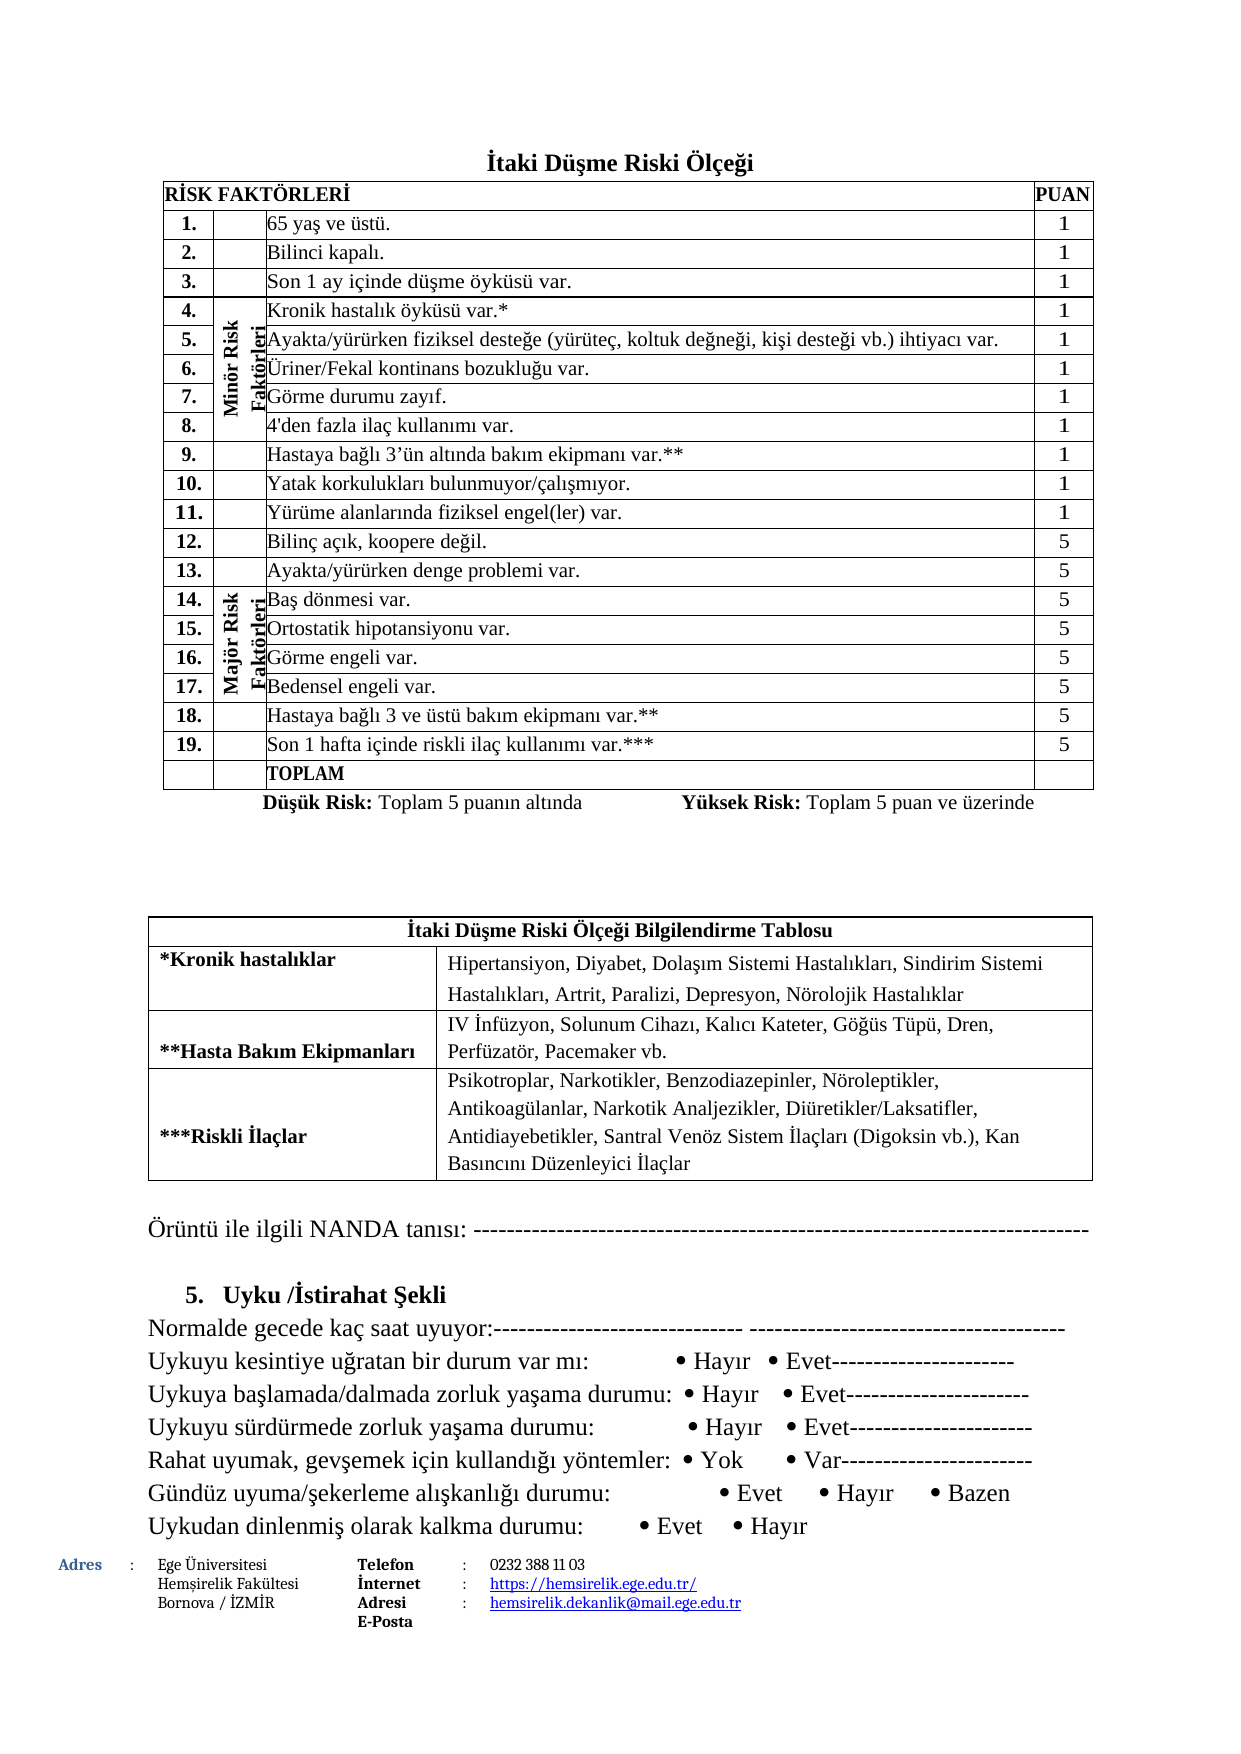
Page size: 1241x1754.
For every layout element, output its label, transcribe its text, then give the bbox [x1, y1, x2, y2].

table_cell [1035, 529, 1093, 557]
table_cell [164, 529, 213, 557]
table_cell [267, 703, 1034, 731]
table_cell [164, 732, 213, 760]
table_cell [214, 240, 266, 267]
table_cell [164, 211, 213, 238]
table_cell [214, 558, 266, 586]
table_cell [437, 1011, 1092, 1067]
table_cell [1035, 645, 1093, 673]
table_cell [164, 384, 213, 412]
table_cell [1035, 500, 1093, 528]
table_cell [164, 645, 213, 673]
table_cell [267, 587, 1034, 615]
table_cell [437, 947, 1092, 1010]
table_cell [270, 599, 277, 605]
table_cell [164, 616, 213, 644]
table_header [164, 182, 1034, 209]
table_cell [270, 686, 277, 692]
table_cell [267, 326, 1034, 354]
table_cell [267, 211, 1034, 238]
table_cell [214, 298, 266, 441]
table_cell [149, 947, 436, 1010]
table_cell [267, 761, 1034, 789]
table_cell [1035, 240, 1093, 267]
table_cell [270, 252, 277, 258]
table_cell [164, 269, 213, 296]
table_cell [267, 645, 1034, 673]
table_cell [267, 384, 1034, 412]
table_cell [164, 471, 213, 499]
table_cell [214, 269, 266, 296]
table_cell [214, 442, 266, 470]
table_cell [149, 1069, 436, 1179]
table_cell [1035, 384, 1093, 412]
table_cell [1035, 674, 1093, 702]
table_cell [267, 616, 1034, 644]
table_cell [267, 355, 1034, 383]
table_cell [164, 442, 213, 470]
text Uykudan dinlenmiş olarak kalkma durumu: Evet Hayır [148, 1511, 1093, 1539]
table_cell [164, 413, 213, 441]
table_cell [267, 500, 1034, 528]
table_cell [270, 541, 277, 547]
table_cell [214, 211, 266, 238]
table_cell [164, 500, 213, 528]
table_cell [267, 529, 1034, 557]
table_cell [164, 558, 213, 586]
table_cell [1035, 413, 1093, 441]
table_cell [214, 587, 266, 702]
text Uykuyu sürdürmede zorluk yaşama durumu: Hayır Evet---------------------- [148, 1412, 1093, 1441]
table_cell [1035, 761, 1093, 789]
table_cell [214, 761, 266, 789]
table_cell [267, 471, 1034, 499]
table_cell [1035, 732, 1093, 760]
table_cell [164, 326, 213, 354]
list Uyku /İstirahat Şekli [185, 1280, 1093, 1308]
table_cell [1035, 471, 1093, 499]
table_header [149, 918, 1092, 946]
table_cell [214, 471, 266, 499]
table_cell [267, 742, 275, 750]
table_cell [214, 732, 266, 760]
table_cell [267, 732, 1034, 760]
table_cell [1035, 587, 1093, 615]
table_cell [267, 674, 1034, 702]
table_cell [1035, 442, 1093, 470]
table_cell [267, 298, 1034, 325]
text Örüntü ile ilgili NANDA tanısı: -------------------------------------------------------------------------- [148, 1214, 1093, 1242]
text Uykuya başlamada/dalmada zorluk yaşama durumu: Hayır Evet---------------------- [148, 1379, 1093, 1407]
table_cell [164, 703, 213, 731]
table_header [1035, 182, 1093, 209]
text Gündüz uyuma/şekerleme alışkanlığı durumu: Evet Hayır Bazen [148, 1478, 1093, 1507]
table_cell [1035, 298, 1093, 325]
text Normalde gecede kaç saat uyuyor:------------------------------ -------------------------------------- [148, 1313, 1093, 1341]
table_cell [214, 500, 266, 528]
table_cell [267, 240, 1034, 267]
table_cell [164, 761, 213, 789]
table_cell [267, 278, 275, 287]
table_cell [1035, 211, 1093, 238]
text Düşük Risk: Toplam 5 puanın altında Yüksek Risk: Toplam 5 puan ve üzerinde [148, 790, 1093, 814]
text İtaki Düşme Riski Ölçeği [148, 148, 1093, 176]
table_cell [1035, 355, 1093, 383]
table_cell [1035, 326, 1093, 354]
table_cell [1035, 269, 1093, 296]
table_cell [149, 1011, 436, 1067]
text Rahat uyumak, gevşemek için kullandığı yöntemler: Yok Var----------------------- [148, 1445, 1093, 1473]
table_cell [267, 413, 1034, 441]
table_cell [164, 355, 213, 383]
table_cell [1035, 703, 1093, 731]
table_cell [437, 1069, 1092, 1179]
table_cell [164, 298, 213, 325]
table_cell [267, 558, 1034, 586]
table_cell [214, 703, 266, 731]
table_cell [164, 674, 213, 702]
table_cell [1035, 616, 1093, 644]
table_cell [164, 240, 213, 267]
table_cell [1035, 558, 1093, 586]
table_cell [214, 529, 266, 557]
text Uykuyu kesintiye uğratan bir durum var mı: Hayır Evet---------------------- [148, 1346, 1093, 1374]
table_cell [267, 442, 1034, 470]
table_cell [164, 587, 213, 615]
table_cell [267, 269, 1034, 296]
